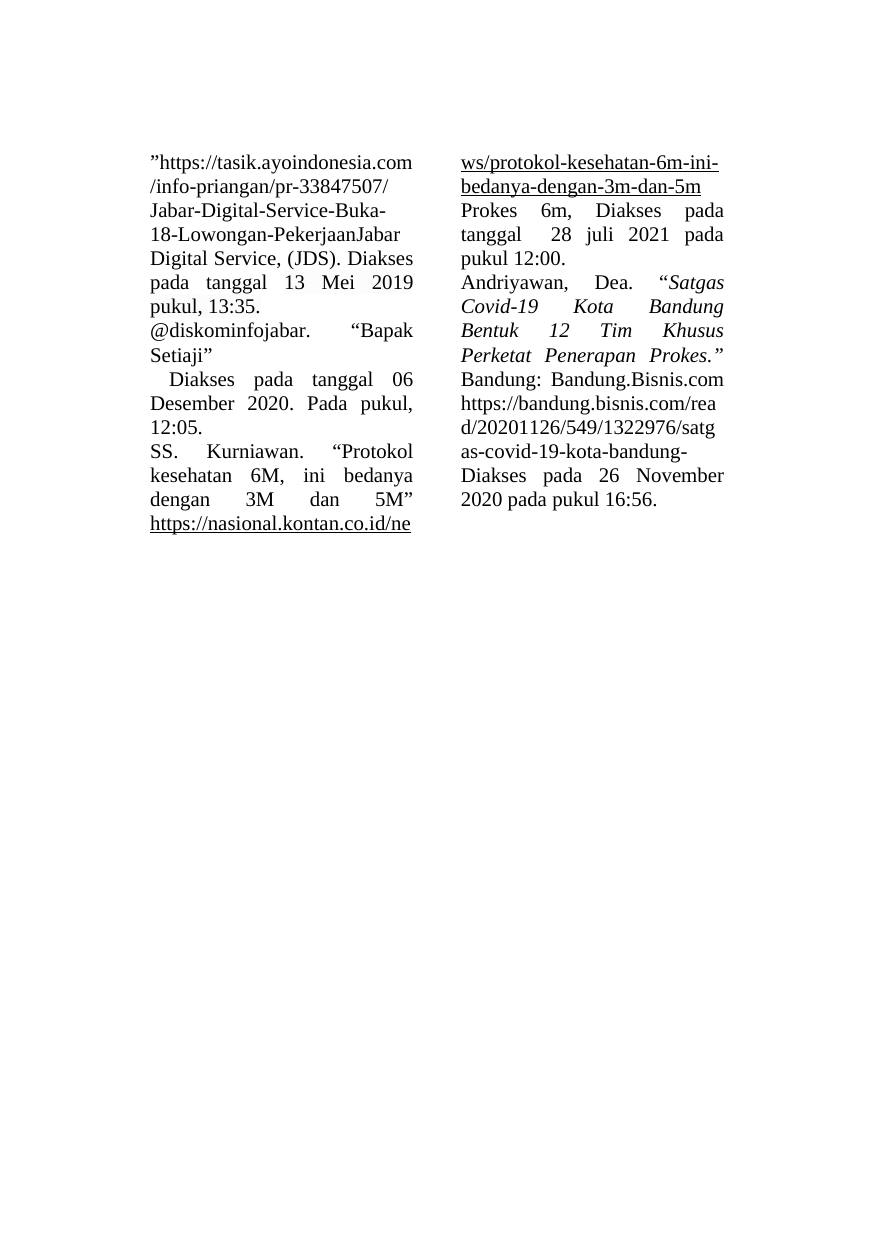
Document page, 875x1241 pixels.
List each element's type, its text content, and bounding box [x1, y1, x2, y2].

text SS. Kurniawan. “Protokol kesehatan 6M, ini bedanya dengan 3M dan 5M” https://nasional.kontan.co.id/news/protokol-kesehatan-6m-ini-bedanya-dengan-3m-dan-5m Prokes 6m, Diakses pada tanggal 28 juli 2021 pada pukul 12:00. [150, 439, 413, 535]
text @diskominfojabar. “Bapak Setiaji” [150, 318, 413, 367]
text SS. Kurniawan. “Protokol kesehatan 6M, ini bedanya dengan 3M dan 5M” https://nasional.kontan.co.id/news/protokol-kesehatan-6m-ini-bedanya-dengan-3m-dan-5m Prokes 6m, Diakses pada tanggal 28 juli 2021 pada pukul 12:00. [461, 150, 724, 270]
text Andriyawan, Dea. “Satgas Covid-19 Kota Bandung Bentuk 12 Tim Khusus Perketat Penerapan Prokes.” Bandung: Bandung.Bisnis.com https://bandung.bisnis.com/read/20201126/549/1322976/satgas-covid-19-kota-bandung- Diakses pada 26 November 2020 pada pukul 16:56. [461, 270, 724, 511]
text Diakses pada tanggal 06 Desember 2020. Pada pukul, 12:05. [150, 367, 413, 439]
